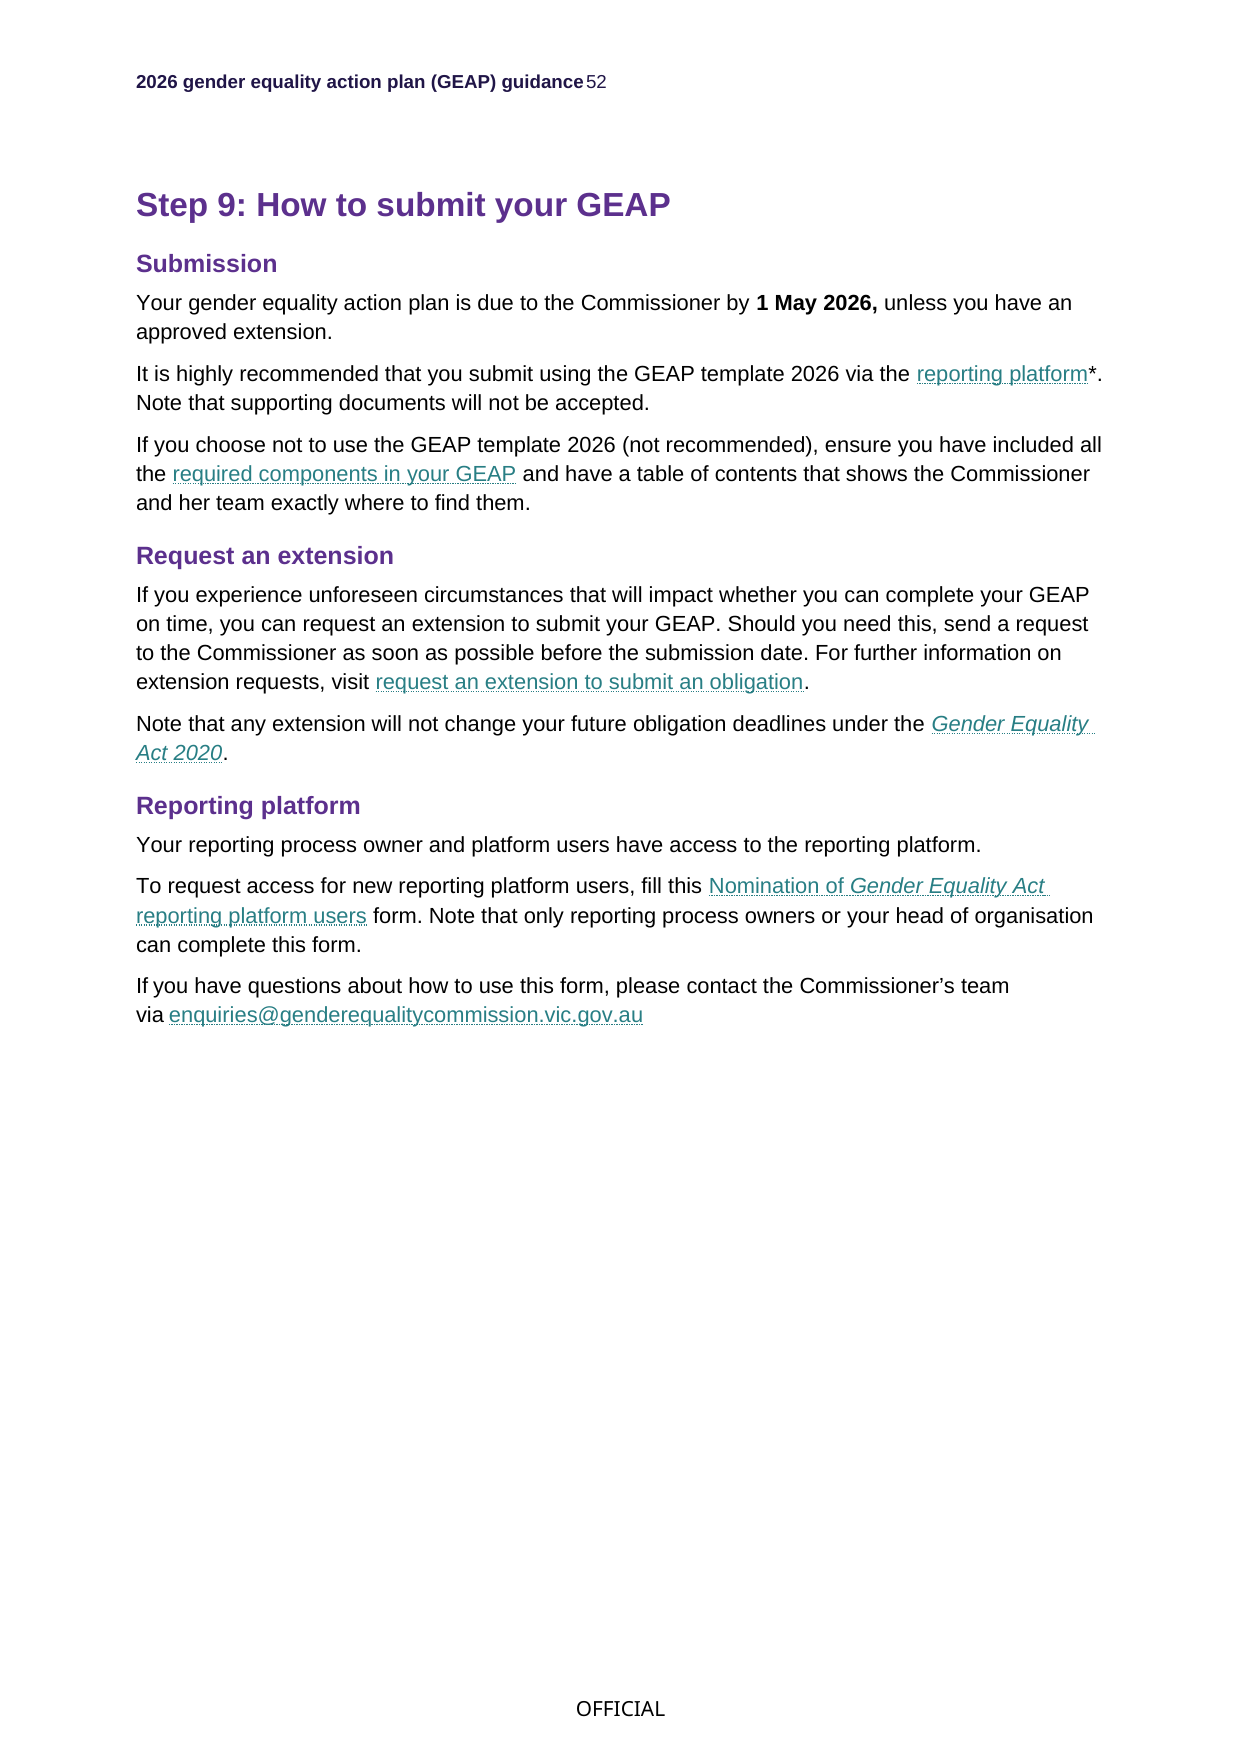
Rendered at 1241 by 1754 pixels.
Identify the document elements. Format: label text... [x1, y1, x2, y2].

text If you choose not to use the GEAP template 2026 (not recommended), ensure you have included all the required components in your GEAP and have a table of contents that shows the Commissioner and her team exactly where to find them. [136, 428, 1104, 515]
text If you have questions about how to use this form, please contact the Commissioner’s team via enquiries@genderequalitycommission.vic.gov.au [136, 969, 1104, 1028]
subtitle Submission [136, 249, 1104, 278]
text Your reporting process owner and platform users have access to the reporting platform. [136, 828, 1104, 857]
subtitle Request an extension [136, 540, 1104, 569]
text If you experience unforeseen circumstances that will impact whether you can complete your GEAP on time, you can request an extension to submit your GEAP. Should you need this, send a request to the Commissioner as soon as possible before the submission date. For further information on extension requests, visit request an extension to submit an obligation. [136, 578, 1104, 694]
text Note that any extension will not change your future obligation deadlines under the Gender Equality Act 2020. [136, 707, 1104, 765]
subtitle Reporting platform [136, 790, 1104, 819]
subtitle Step 9: How to submit your GEAP [136, 185, 1104, 224]
text Your gender equality action plan is due to the Commissioner by 1 May 2026, unless you have an approved extension. [136, 286, 1104, 344]
text To request access for new reporting platform users, fill this Nomination of Gender Equality Act reporting platform users form. Note that only reporting process owners or your head of organisation can complete this form. [136, 869, 1104, 957]
text It is highly recommended that you submit using the GEAP template 2026 via the reporting platform*. Note that supporting documents will not be accepted. [136, 357, 1104, 415]
